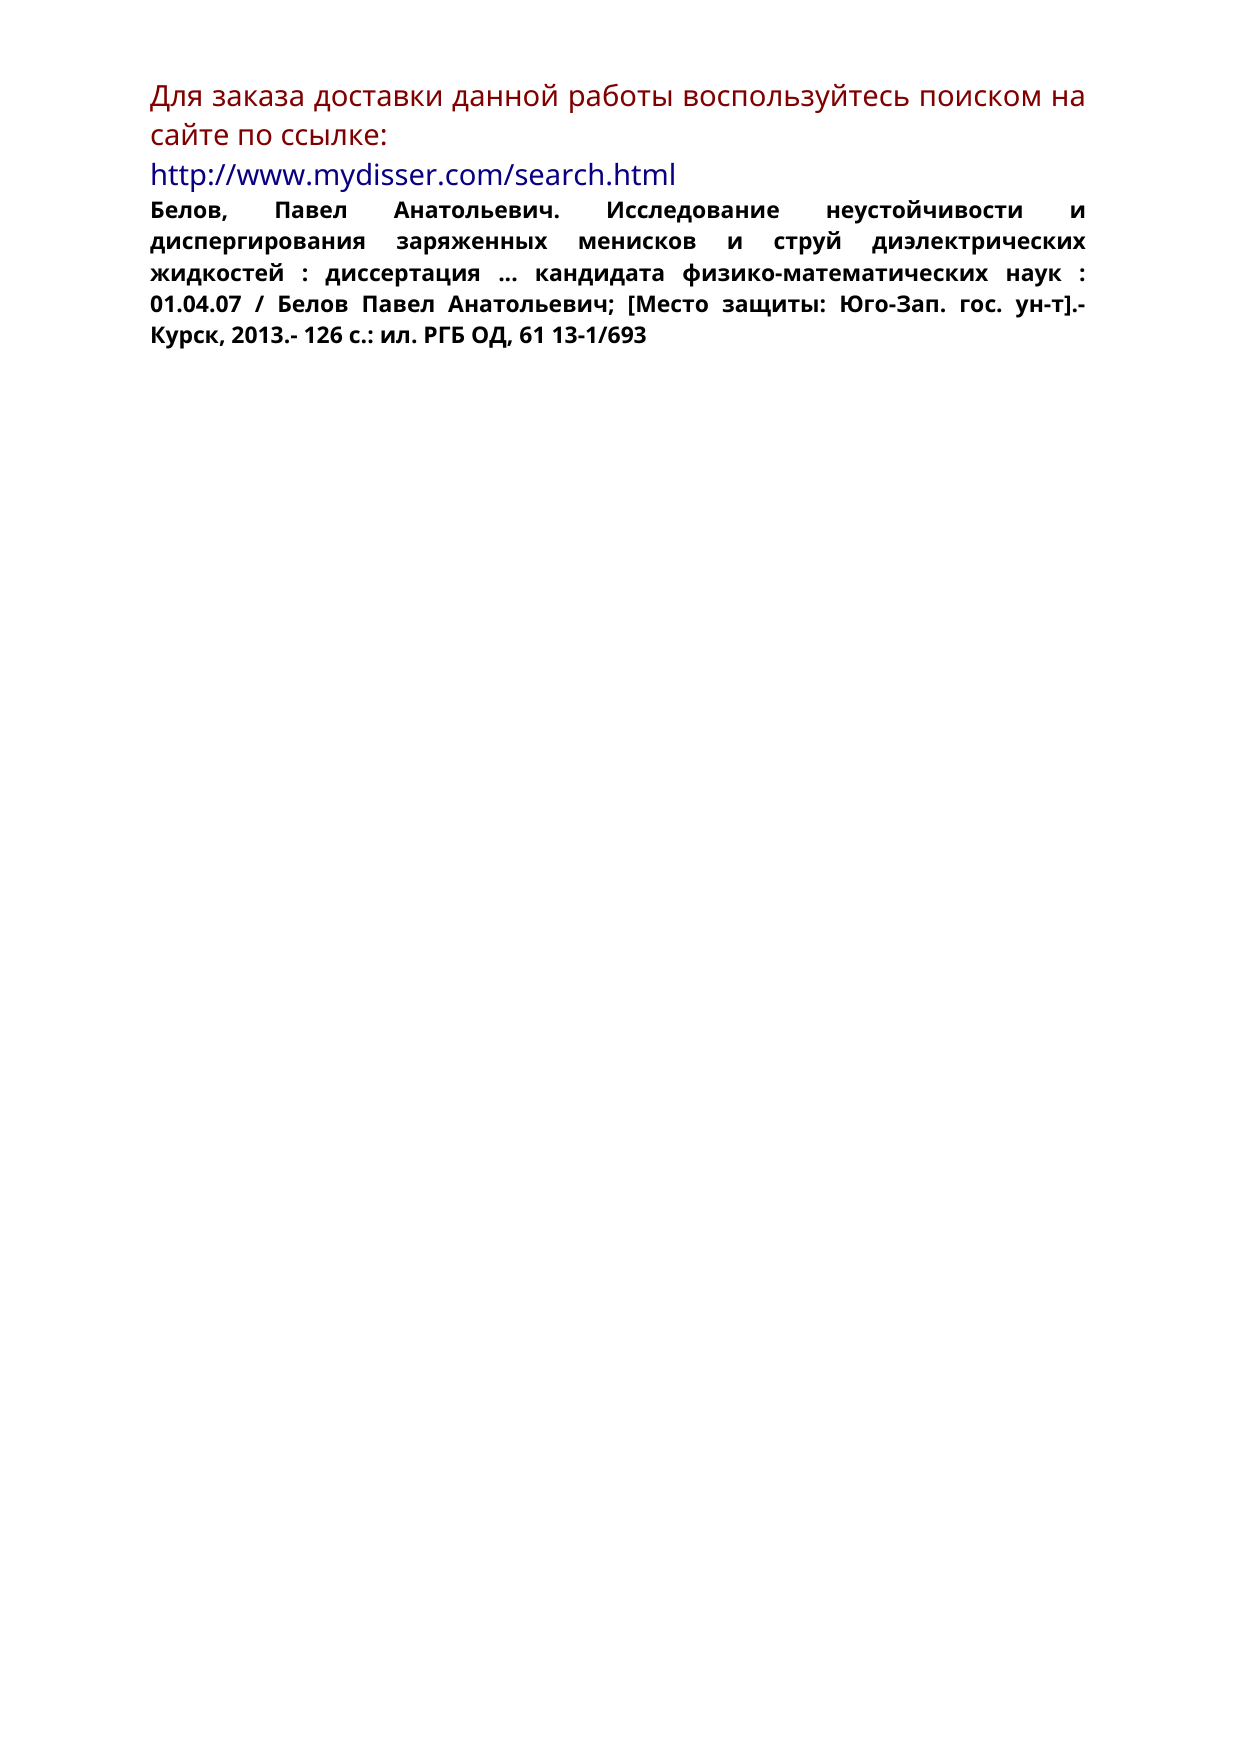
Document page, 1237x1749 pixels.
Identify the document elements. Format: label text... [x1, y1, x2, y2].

text Белов, Павел Анатольевич. Исследование неустойчивости и диспергирования заряженных менисков и струй диэлектрических жидкостей : диссертация ... кандидата физико-математических наук : 01.04.07 / Белов Павел Анатольевич; [Место защиты: Юго-Зап. гос. ун-т].- Курск, 2013.- 126 с.: ил. РГБ ОД, 61 13-1/693 [150, 194, 1086, 350]
